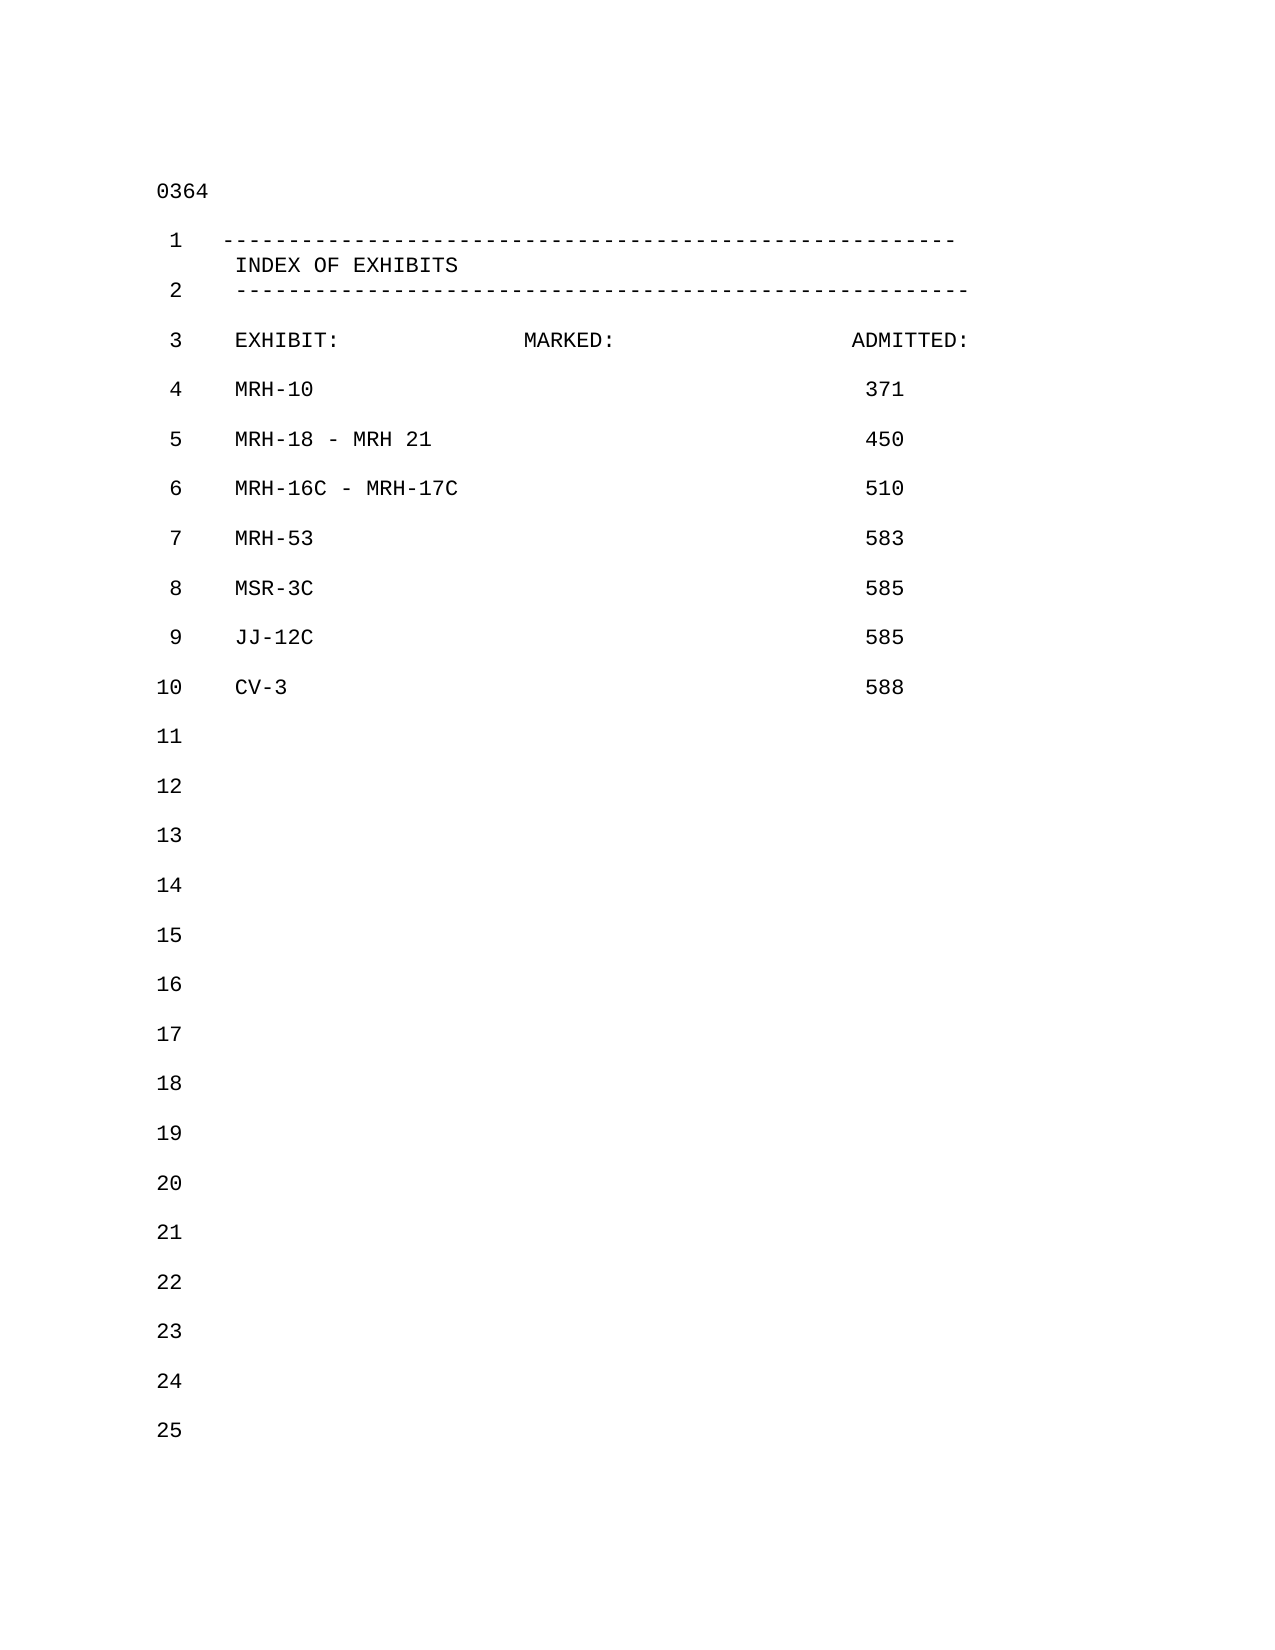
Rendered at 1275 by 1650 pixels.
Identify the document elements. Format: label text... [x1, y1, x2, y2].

text 9 JJ-12C 585 [156, 626, 1119, 651]
text INDEX OF EXHIBITS [156, 254, 1119, 279]
text 6 MRH-16C - MRH-17C 510 [156, 477, 1119, 502]
text 4 MRH-10 371 [156, 378, 1119, 403]
text 17 [156, 1023, 1119, 1048]
text 25 [156, 1419, 1119, 1444]
text 11 [156, 725, 1119, 750]
text 19 [156, 1122, 1119, 1147]
text 7 MRH-53 583 [156, 527, 1119, 552]
text 3 EXHIBIT: MARKED: ADMITTED: [156, 329, 1119, 353]
text 5 MRH-18 - MRH 21 450 [156, 428, 1119, 453]
text 10 CV-3 588 [156, 676, 1119, 701]
text 20 [156, 1172, 1119, 1196]
text 13 [156, 824, 1119, 849]
text 24 [156, 1370, 1119, 1395]
text 15 [156, 924, 1119, 948]
text 12 [156, 775, 1119, 800]
text 18 [156, 1072, 1119, 1097]
text 21 [156, 1221, 1119, 1246]
text 8 MSR-3C 585 [156, 577, 1119, 601]
text 1 -------------------------------------------------------- [156, 229, 1119, 254]
text 16 [156, 973, 1119, 998]
text 0364 [156, 180, 1119, 205]
text 14 [156, 874, 1119, 899]
text 23 [156, 1320, 1119, 1345]
text 22 [156, 1271, 1119, 1296]
text 2 -------------------------------------------------------- [156, 279, 1119, 304]
